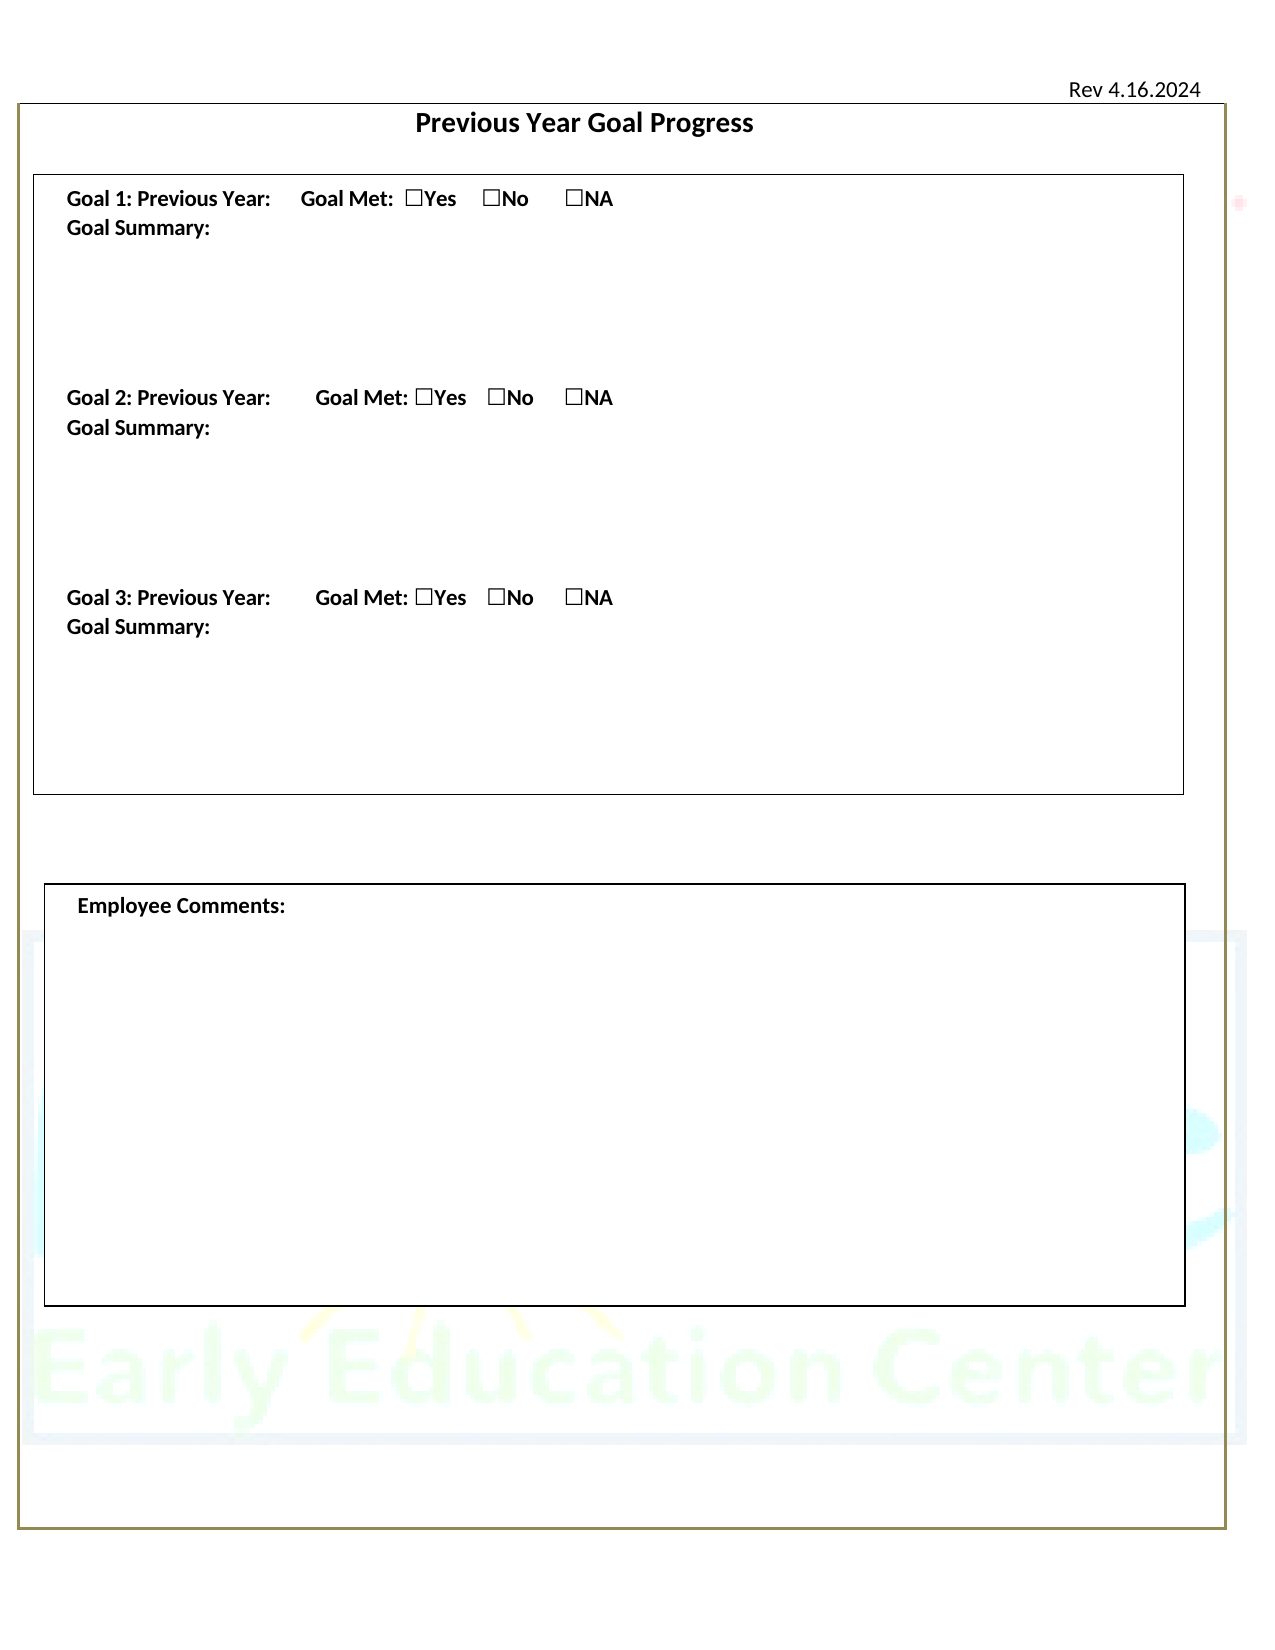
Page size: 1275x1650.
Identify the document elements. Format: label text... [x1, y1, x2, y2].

table_header Previous Year Goal Progress [20, 104, 1224, 1527]
